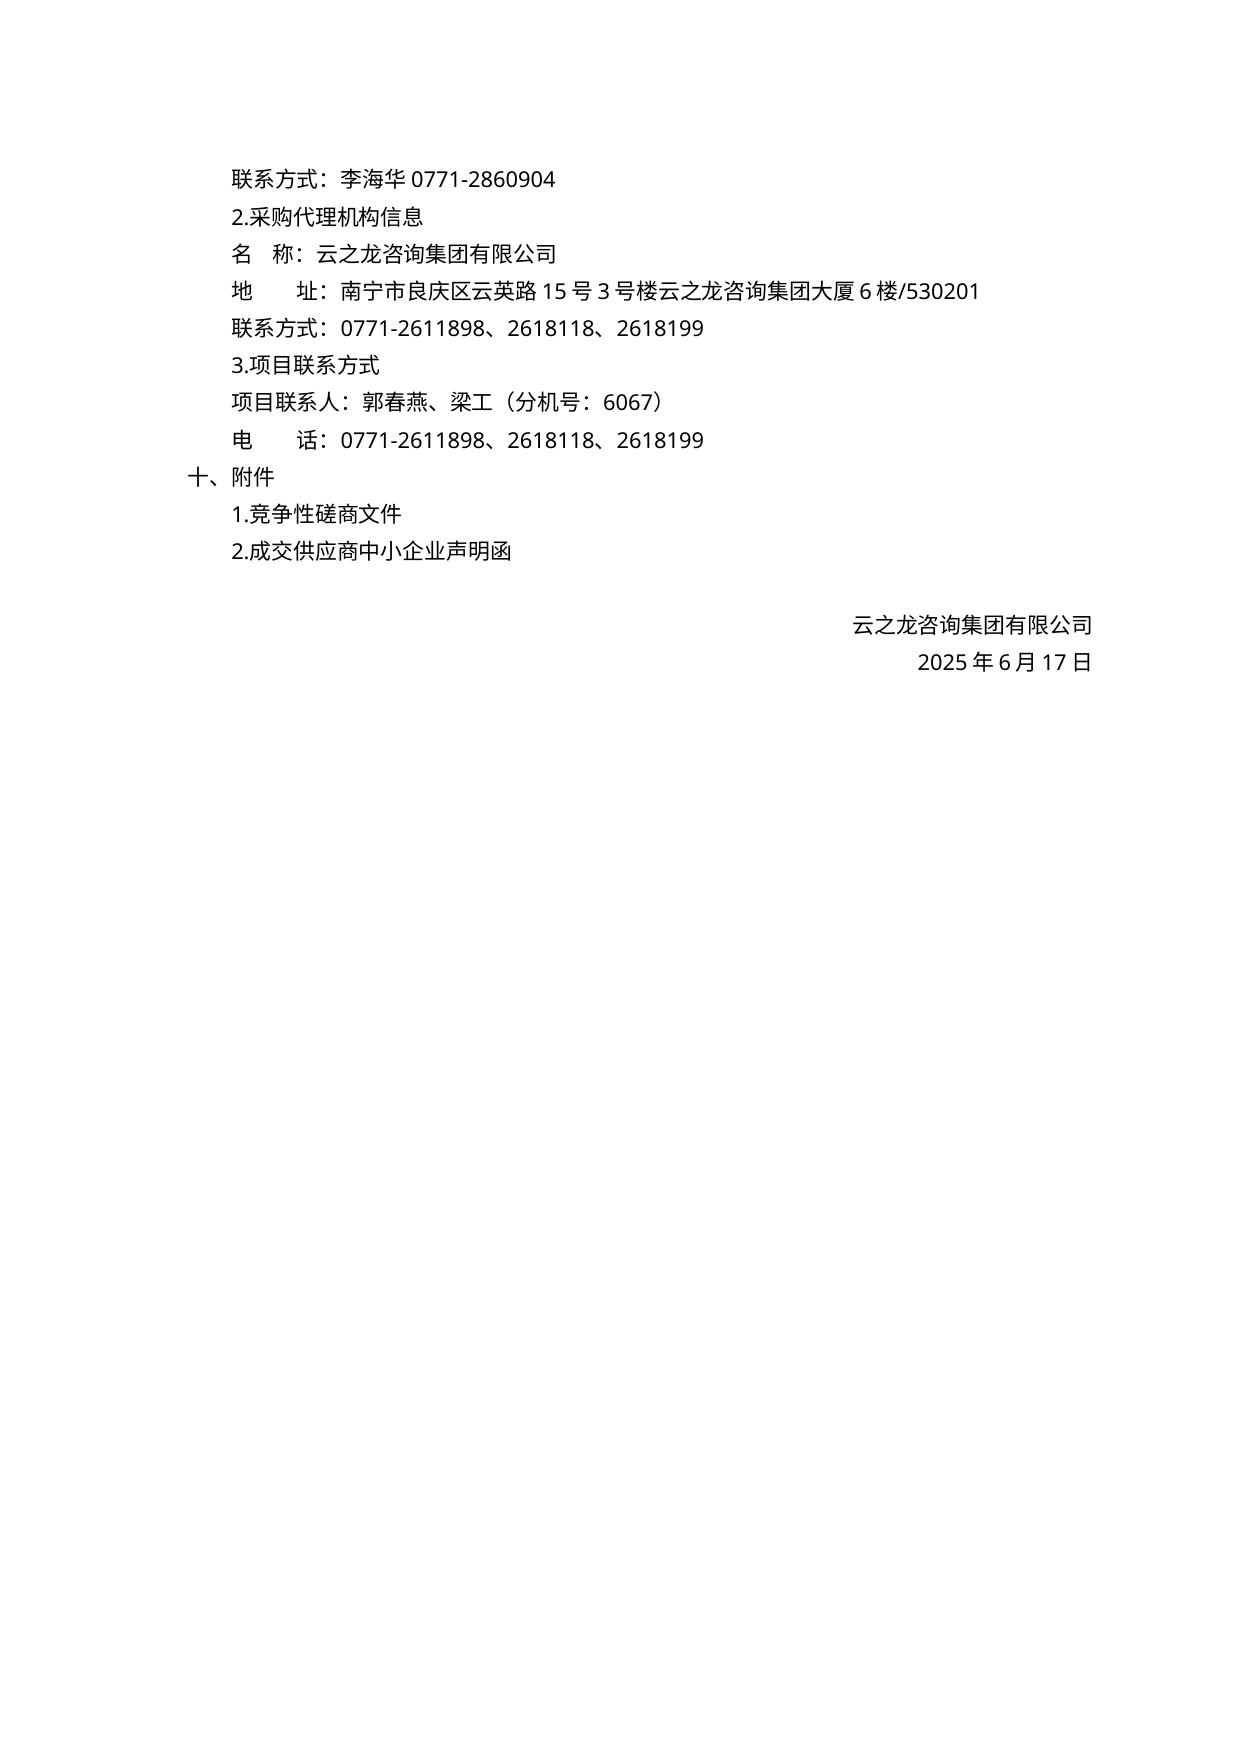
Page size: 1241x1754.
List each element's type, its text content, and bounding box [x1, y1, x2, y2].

text 联系方式：0771-2611898、2618118、2618199 [187, 311, 1092, 343]
text 联系方式：李海华 0771-2860904 [187, 162, 1092, 194]
text 云之龙咨询集团有限公司 [187, 608, 1092, 640]
text 1.竞争性磋商文件 [187, 497, 1092, 529]
text 名 称：云之龙咨询集团有限公司 [187, 236, 1092, 269]
text 电 话：0771-2611898、2618118、2618199 [187, 422, 1092, 455]
text 2.采购代理机构信息 [187, 199, 1092, 232]
text 地 址：南宁市良庆区云英路15号3号楼云之龙咨询集团大厦6楼/530201 [187, 273, 1092, 306]
text 2.成交供应商中小企业声明函 [187, 534, 1092, 566]
text 2025年6月17日 [187, 645, 1092, 678]
text 3.项目联系方式 [187, 348, 1092, 380]
text 项目联系人：郭春燕、梁工（分机号：6067） [187, 385, 1092, 418]
text 十、附件 [187, 459, 1092, 492]
